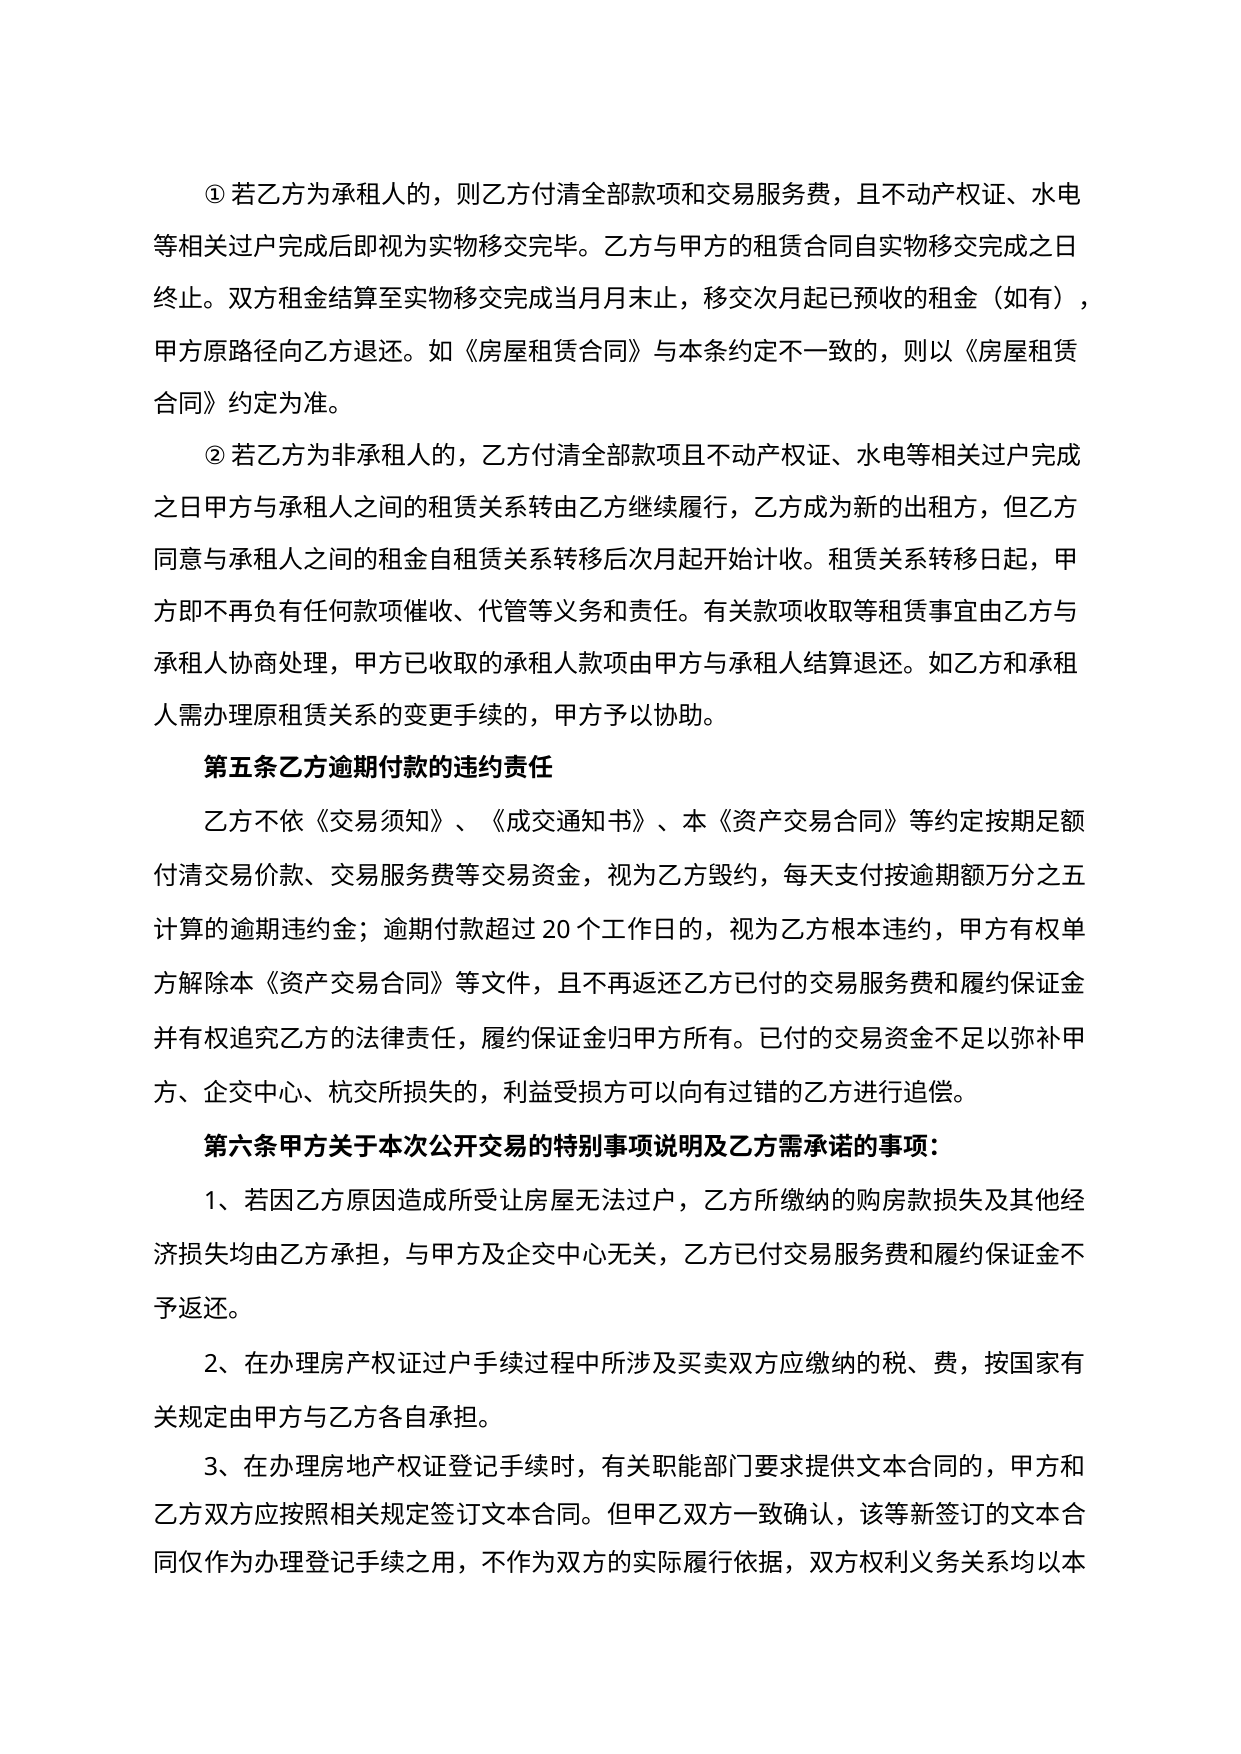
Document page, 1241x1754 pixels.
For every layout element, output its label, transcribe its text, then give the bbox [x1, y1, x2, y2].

text 1、若因乙方原因造成所受让房屋无法过户，乙方所缴纳的购房款损失及其他经济损失均由乙方承担，与甲方及企交中心无关，乙方已付交易服务费和履约保证金不予返还。 [153, 1166, 1087, 1329]
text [153, 1437, 1087, 1581]
text ①若乙方为承租人的，则乙方付清全部款项和交易服务费，且不动产权证、水电等相关过户完成后即视为实物移交完毕。乙方与甲方的租赁合同自实物移交完成之日终止。双方租金结算至实物移交完成当月月末止，移交次月起已预收的租金（如有），甲方原路径向乙方退还。如《房屋租赁合同》与本条约定不一致的，则以《房屋租赁合同》约定为准。 [153, 162, 1087, 422]
text 乙方不依《交易须知》、《成交通知书》、本《资产交易合同》等约定按期足额付清交易价款、交易服务费等交易资金，视为乙方毁约，每天支付按逾期额万分之五计算的逾期违约金；逾期付款超过20个工作日的，视为乙方根本违约，甲方有权单方解除本《资产交易合同》等文件，且不再返还乙方已付的交易服务费和履约保证金并有权追究乙方的法律责任，履约保证金归甲方所有。已付的交易资金不足以弥补甲方、企交中心、杭交所损失的，利益受损方可以向有过错的乙方进行追偿。 [153, 787, 1087, 1112]
text 第六条甲方关于本次公开交易的特别事项说明及乙方需承诺的事项： [153, 1112, 1087, 1166]
text 2、在办理房产权证过户手续过程中所涉及买卖双方应缴纳的税、费，按国家有关规定由甲方与乙方各自承担。 [153, 1329, 1087, 1437]
text 第五条乙方逾期付款的违约责任 [153, 735, 1087, 787]
text ②若乙方为非承租人的，乙方付清全部款项且不动产权证、水电等相关过户完成之日甲方与承租人之间的租赁关系转由乙方继续履行，乙方成为新的出租方，但乙方同意与承租人之间的租金自租赁关系转移后次月起开始计收。租赁关系转移日起，甲方即不再负有任何款项催收、代管等义务和责任。有关款项收取等租赁事宜由乙方与承租人协商处理，甲方已收取的承租人款项由甲方与承租人结算退还。如乙方和承租人需办理原租赁关系的变更手续的，甲方予以协助。 [153, 422, 1087, 735]
